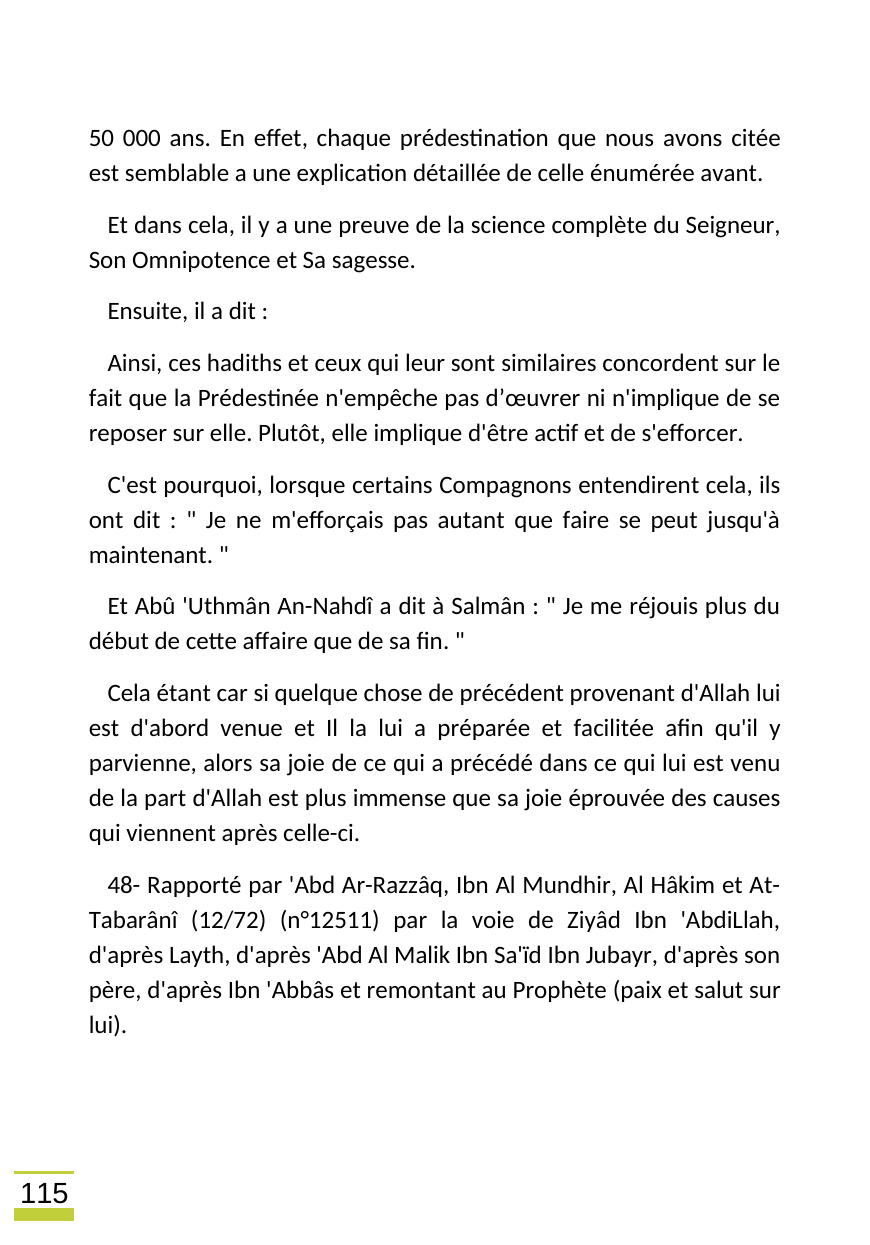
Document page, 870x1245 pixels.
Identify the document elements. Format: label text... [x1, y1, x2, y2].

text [88, 122, 781, 188]
text Et dans cela, il y a une preuve de la science complète du Seigneur, Son Omnipotence et Sa sagesse. [88, 209, 781, 274]
text Ensuite, il a dit : [88, 295, 781, 326]
text Et Abû 'Uthmân An-Nahdî a dit à Salmân : " Je me réjouis plus du début de cette affaire que de sa fin. " [88, 590, 781, 656]
text C'est pourquoi, lorsque certains Compagnons entendirent cela, ils ont dit : " Je ne m'efforçais pas autant que faire se peut jusqu'à maintenant. " [88, 469, 781, 569]
text 48- Rapporté par 'Abd Ar-Razzâq, Ibn Al Mundhir, Al Hâkim et At-Tabarânî (12/72) (n°12511) par la voie de Ziyâd Ibn 'AbdiLlah, d'après Layth, d'après 'Abd Al Malik Ibn Sa'ïd Ibn Jubayr, d'après son père, d'après Ibn 'Abbâs et remontant au Prophète (paix et salut sur lui). [88, 869, 781, 1039]
text Cela étant car si quelque chose de précédent provenant d'Allah lui est d'abord venue et Il la lui a préparée et facilitée afin qu'il y parvienne, alors sa joie de ce qui a précédé dans ce qui lui est venu de la part d'Allah est plus immense que sa joie éprouvée des causes qui viennent après celle-ci. [88, 677, 781, 848]
text Ainsi, ces hadiths et ceux qui leur sont similaires concordent sur le fait que la Prédestinée n'empêche pas d’œuvrer ni n'implique de se reposer sur elle. Plutôt, elle implique d'être actif et de s'efforcer. [88, 347, 781, 448]
